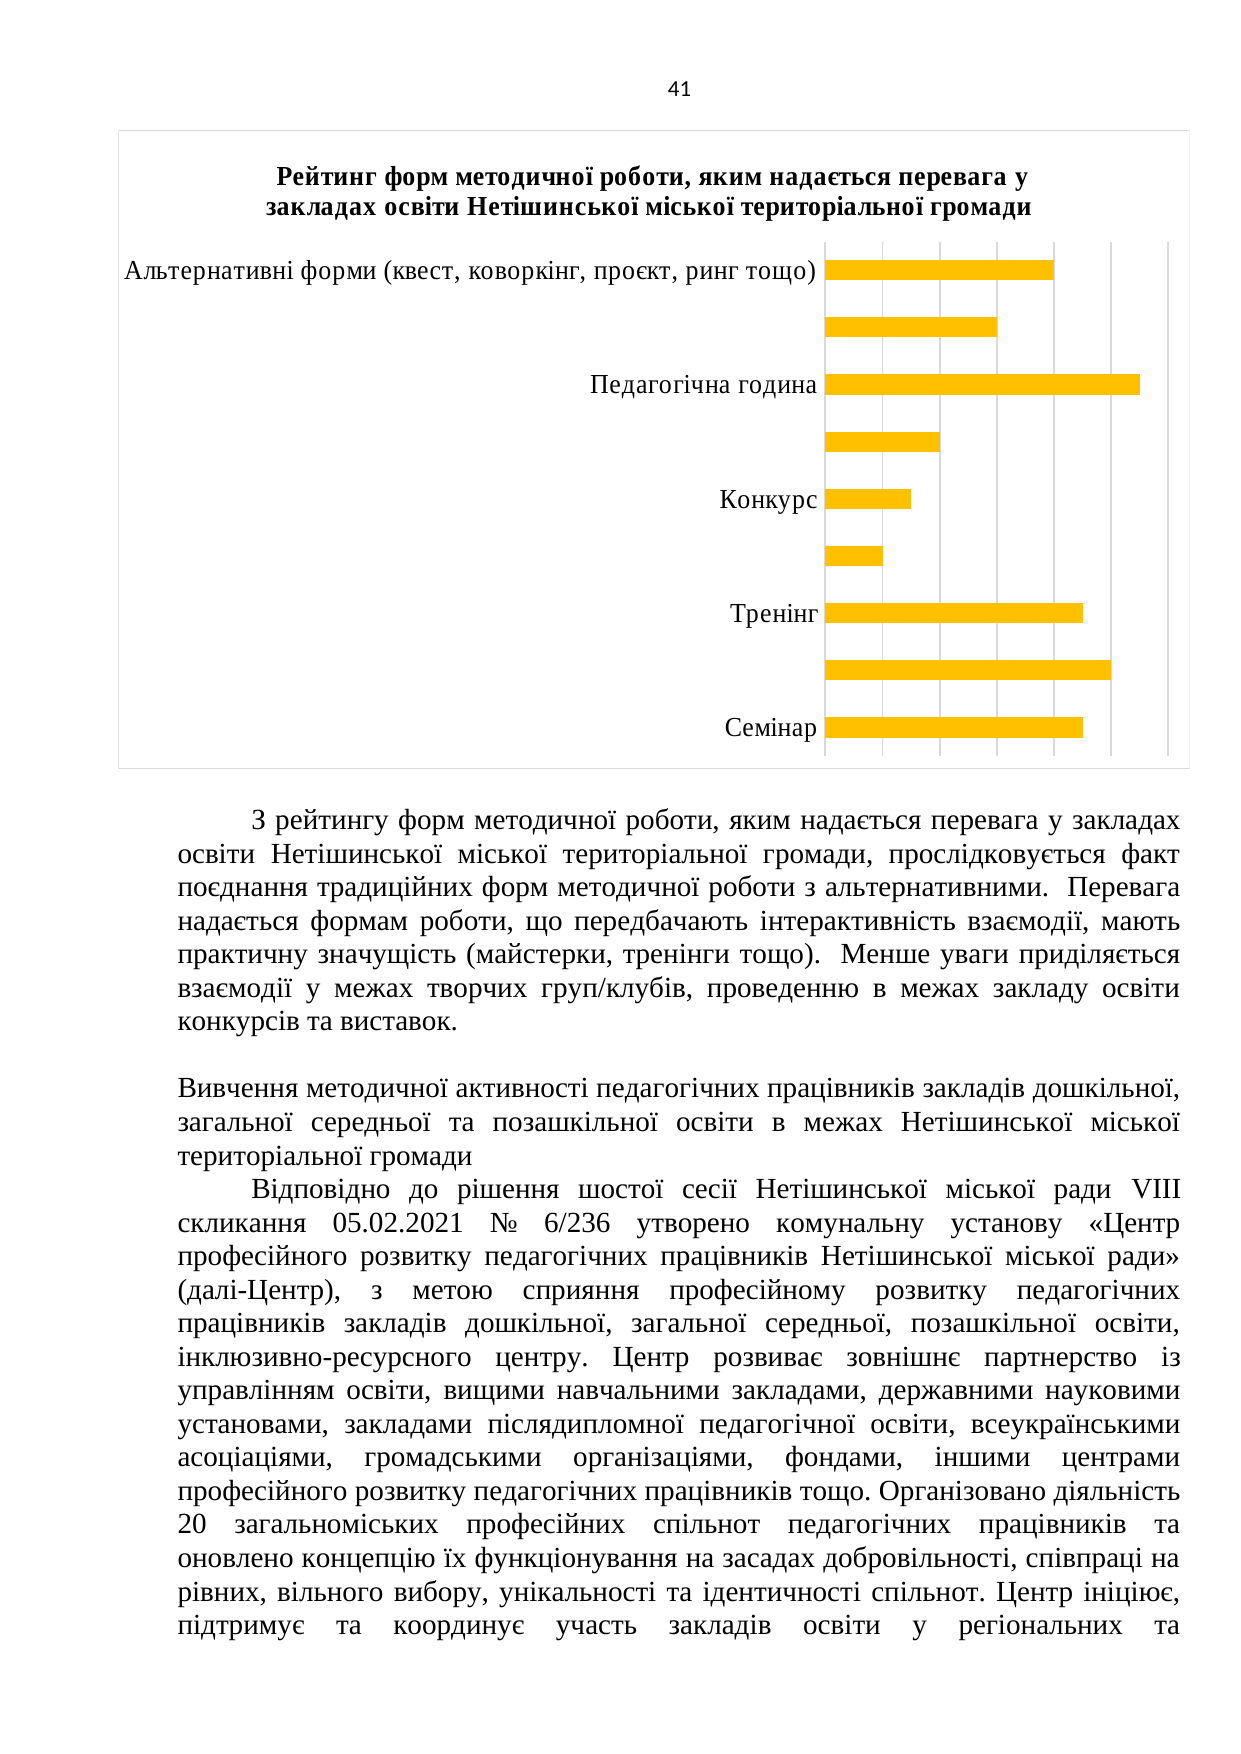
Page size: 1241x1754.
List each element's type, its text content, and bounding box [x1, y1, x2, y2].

text З рейтингу форм методичної роботи, яким надається перевага у закладах освіти Нетішинської міської територіальної громади, прослідковується факт поєднання традиційних форм методичної роботи з альтернативними. Перевага надається формам роботи, що передбачають інтерактивність взаємодії, мають практичну значущість (майстерки, тренінги тощо). Менше уваги приділяється взаємодії у межах творчих груп/клубів, проведенню в межах закладу освіти конкурсів та виставок. [177, 802, 1181, 1037]
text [177, 1171, 1181, 1641]
text Вивчення методичної активності педагогічних працівників закладів дошкільної, загальної середньої та позашкільної освіти в межах Нетішинської міської територіальної громади [177, 1071, 1181, 1171]
